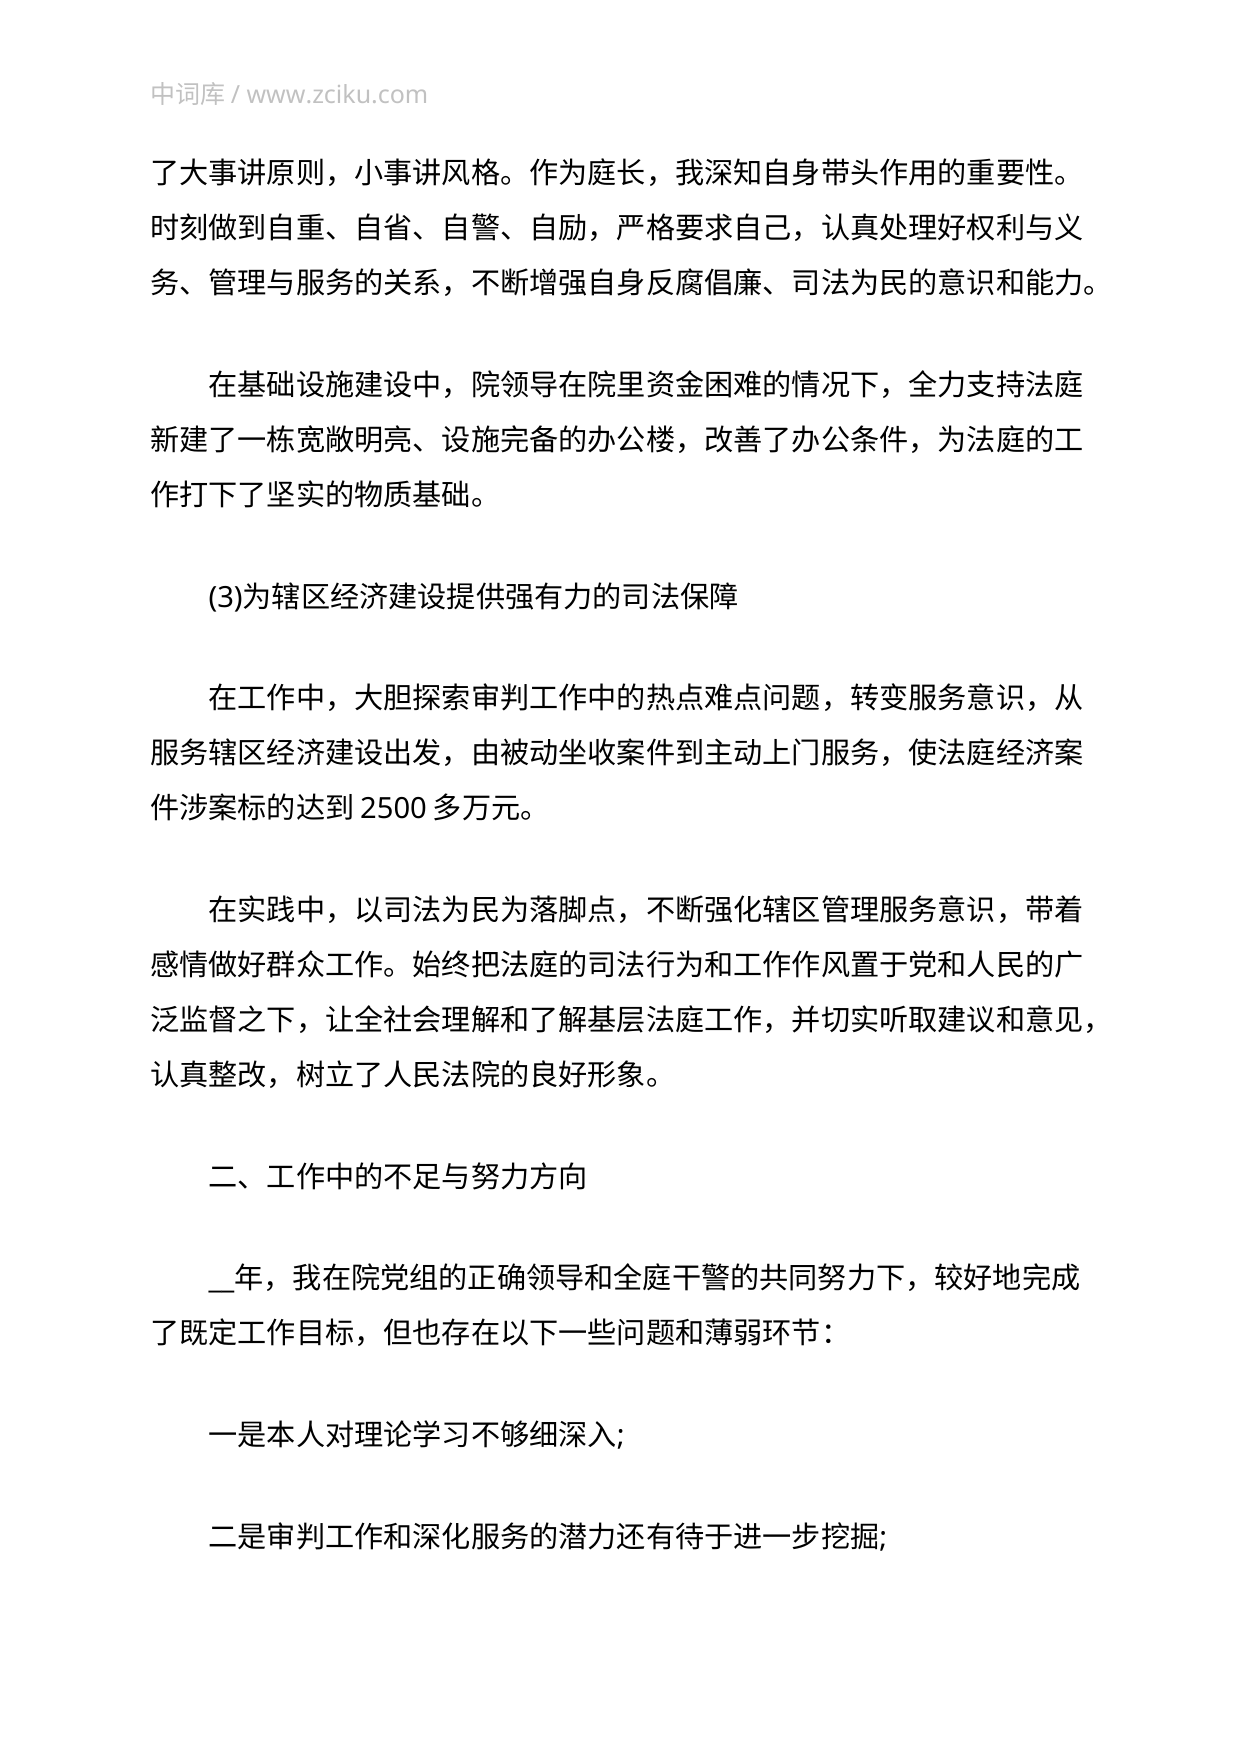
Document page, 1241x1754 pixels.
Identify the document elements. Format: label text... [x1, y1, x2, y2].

text __年，我在院党组的正确领导和全庭干警的共同努力下，较好地完成了既定工作目标，但也存在以下一些问题和薄弱环节： [150, 1255, 1090, 1352]
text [150, 150, 1090, 302]
text 在实践中，以司法为民为落脚点，不断强化辖区管理服务意识，带着感情做好群众工作。始终把法庭的司法行为和工作作风置于党和人民的广泛监督之下，让全社会理解和了解基层法庭工作，并切实听取建议和意见，认真整改，树立了人民法院的良好形象。 [150, 887, 1090, 1094]
text 在基础设施建设中，院领导在院里资金困难的情况下，全力支持法庭新建了一栋宽敞明亮、设施完备的办公楼，改善了办公条件，为法庭的工作打下了坚实的物质基础。 [150, 362, 1090, 514]
text (3)为辖区经济建设提供强有力的司法保障 [150, 573, 1090, 616]
text 二、工作中的不足与努力方向 [150, 1153, 1090, 1196]
text 在工作中，大胆探索审判工作中的热点难点问题，转变服务意识，从服务辖区经济建设出发，由被动坐收案件到主动上门服务，使法庭经济案件涉案标的达到2500多万元。 [150, 675, 1090, 827]
text 二是审判工作和深化服务的潜力还有待于进一步挖掘; [150, 1514, 1090, 1556]
text 一是本人对理论学习不够细深入; [150, 1412, 1090, 1454]
